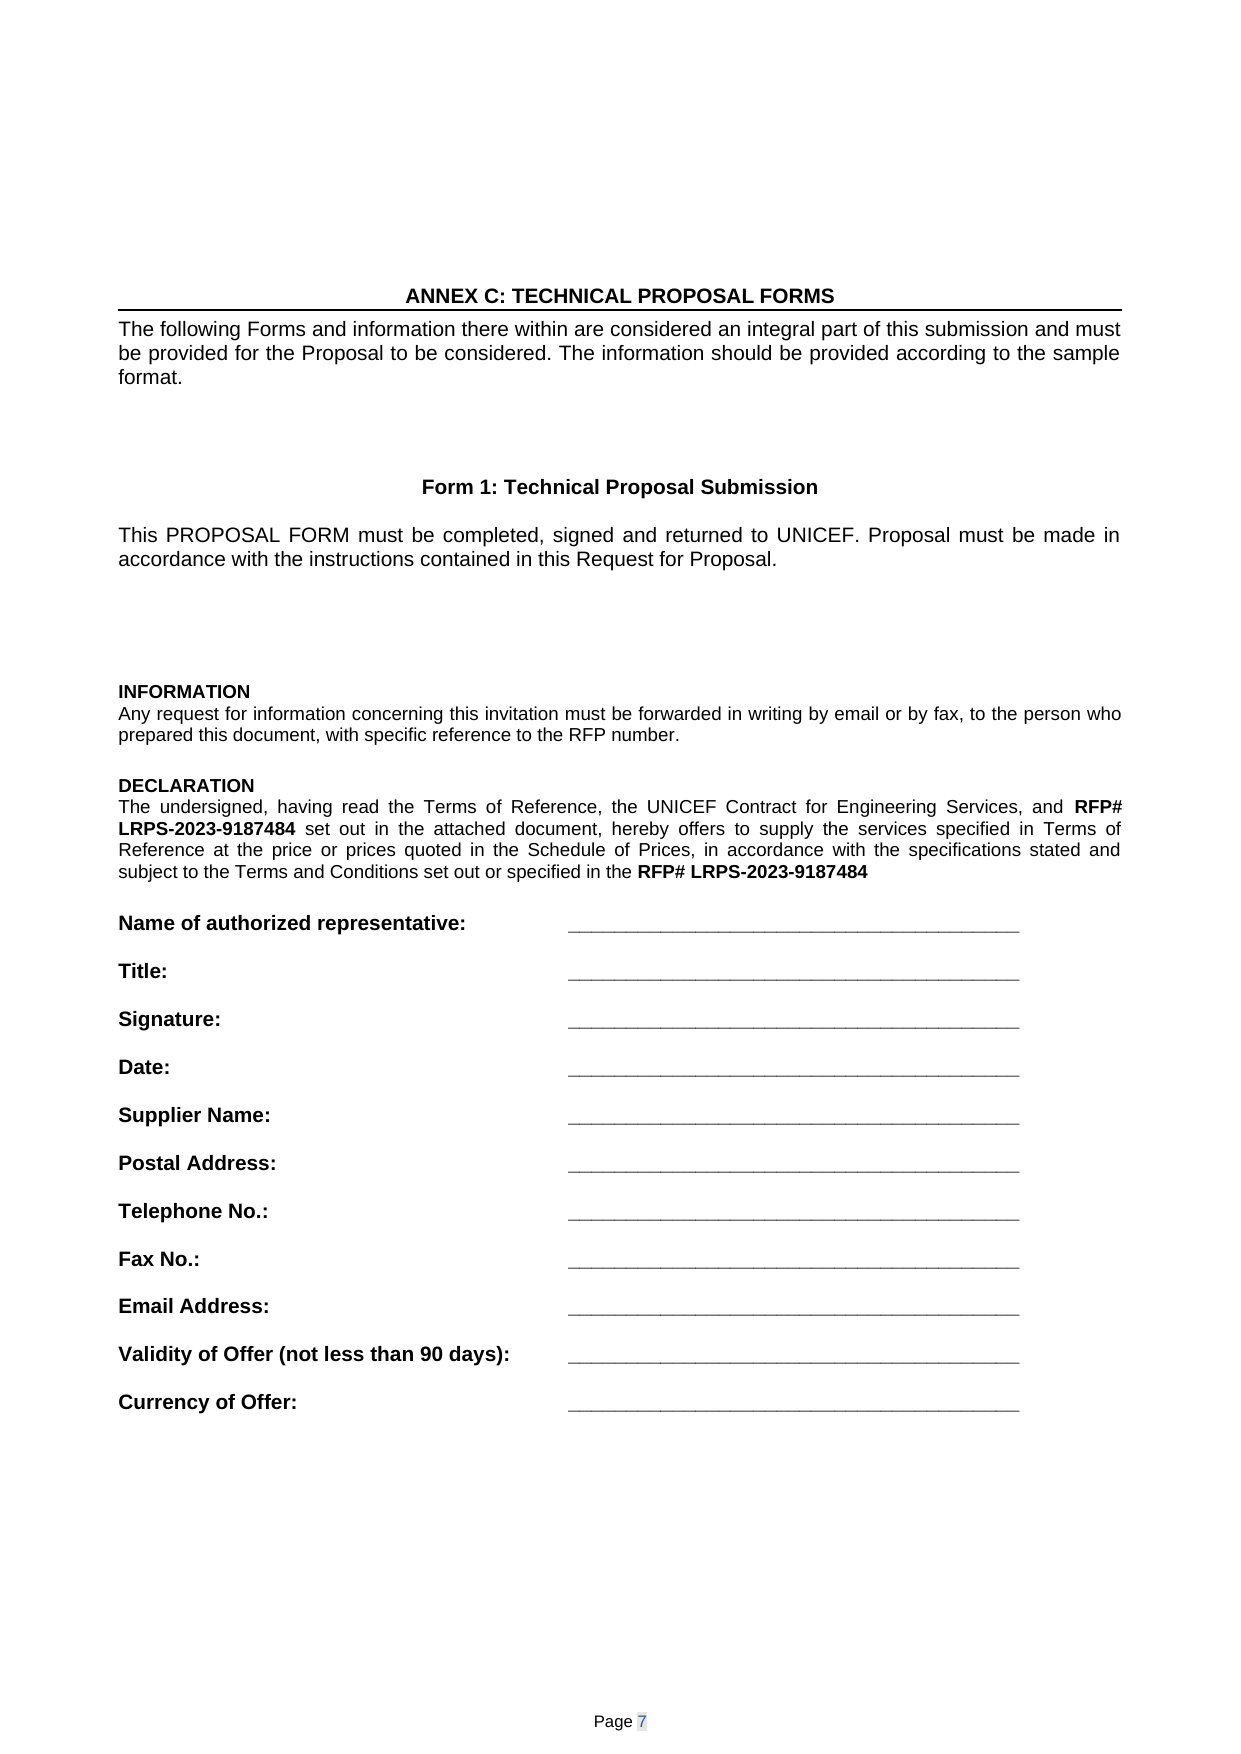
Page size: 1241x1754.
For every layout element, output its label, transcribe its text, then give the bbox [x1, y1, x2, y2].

text Postal Address: _______________________________________ [118, 1151, 1122, 1174]
text Currency of Offer: _______________________________________ [118, 1390, 1122, 1414]
text Name of authorized representative: _______________________________________ [118, 911, 1122, 935]
text This PROPOSAL FORM must be completed, signed and returned to UNICEF. Proposal must be made in accordance with the instructions contained in this Request for Proposal. [118, 523, 1122, 571]
text INFORMATION [118, 681, 1122, 702]
text Signature: _______________________________________ [118, 1007, 1122, 1031]
text Title: _______________________________________ [118, 959, 1122, 983]
text Form 1: Technical Proposal Submission [118, 475, 1122, 499]
text Date: _______________________________________ [118, 1055, 1122, 1079]
text Supplier Name: _______________________________________ [118, 1103, 1122, 1127]
text DECLARATION [118, 774, 1122, 796]
text The following Forms and information there within are considered an integral part of this submission and must be provided for the Proposal to be considered. The information should be provided according to the sample format. [118, 317, 1122, 389]
text Validity of Offer (not less than 90 days): _______________________________________ [118, 1342, 1122, 1366]
text Email Address: _______________________________________ [118, 1294, 1122, 1318]
text Telephone No.: _______________________________________ [118, 1198, 1122, 1222]
subtitle ANNEX C: TECHNICAL PROPOSAL FORMS [118, 283, 1122, 309]
text The undersigned, having read the Terms of Reference, the UNICEF Contract for Engineering Services, and RFP# LRPS-2023-9187484 set out in the attached document, hereby offers to supply the services specified in Terms of Reference at the price or prices quoted in the Schedule of Prices, in accordance with the specifications stated and subject to the Terms and Conditions set out or specified in the RFP# LRPS-2023-9187484 [118, 796, 1122, 882]
text Any request for information concerning this invitation must be forwarded in writing by email or by fax, to the person who prepared this document, with specific reference to the RFP number. [118, 702, 1122, 746]
text Fax No.: _______________________________________ [118, 1246, 1122, 1270]
